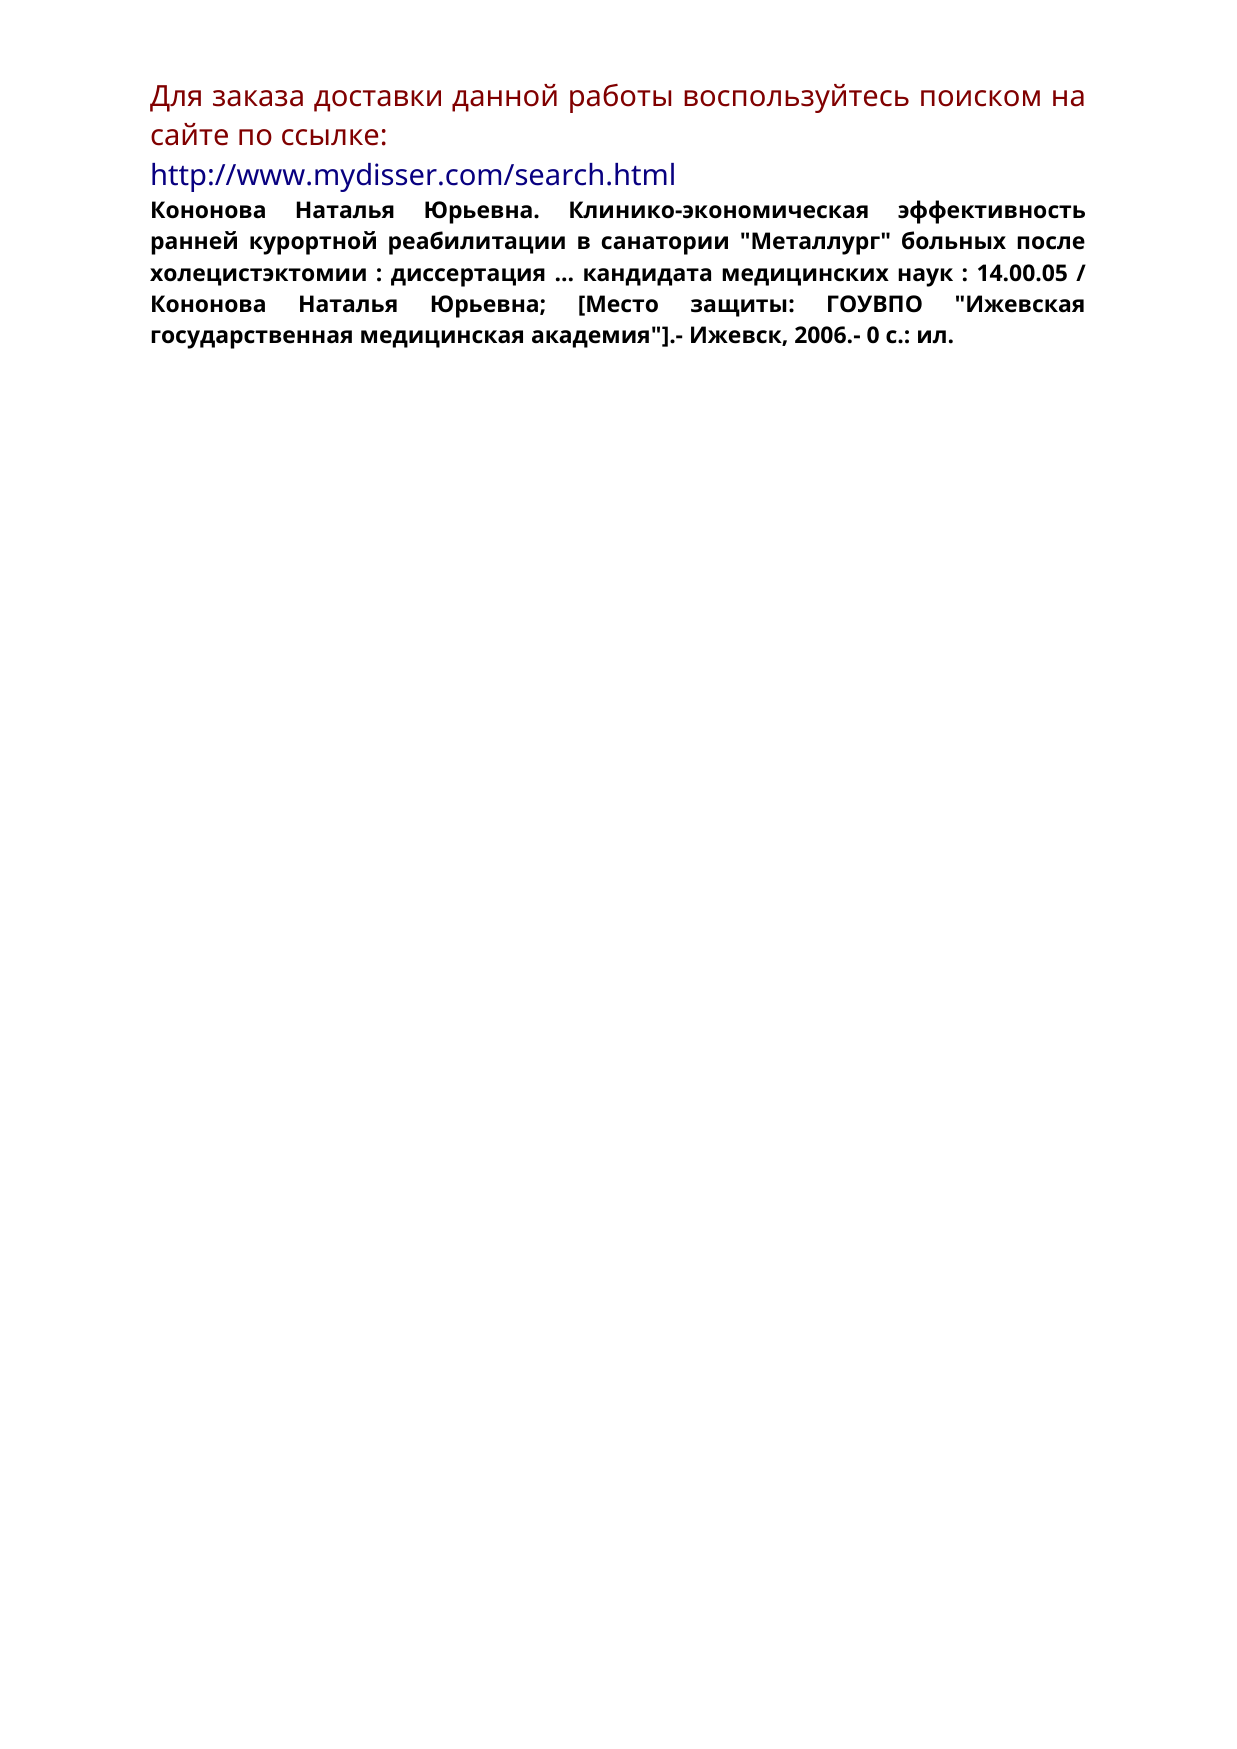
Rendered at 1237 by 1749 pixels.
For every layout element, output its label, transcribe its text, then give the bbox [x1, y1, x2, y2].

text Кононова Наталья Юрьевна. Клинико-экономическая эффективность ранней курортной реабилитации в санатории "Металлург" больных после холецистэктомии : диссертация ... кандидата медицинских наук : 14.00.05 / Кононова Наталья Юрьевна; [Место защиты: ГОУВПО "Ижевская государственная медицинская академия"].- Ижевск, 2006.- 0 с.: ил. [150, 194, 1086, 350]
